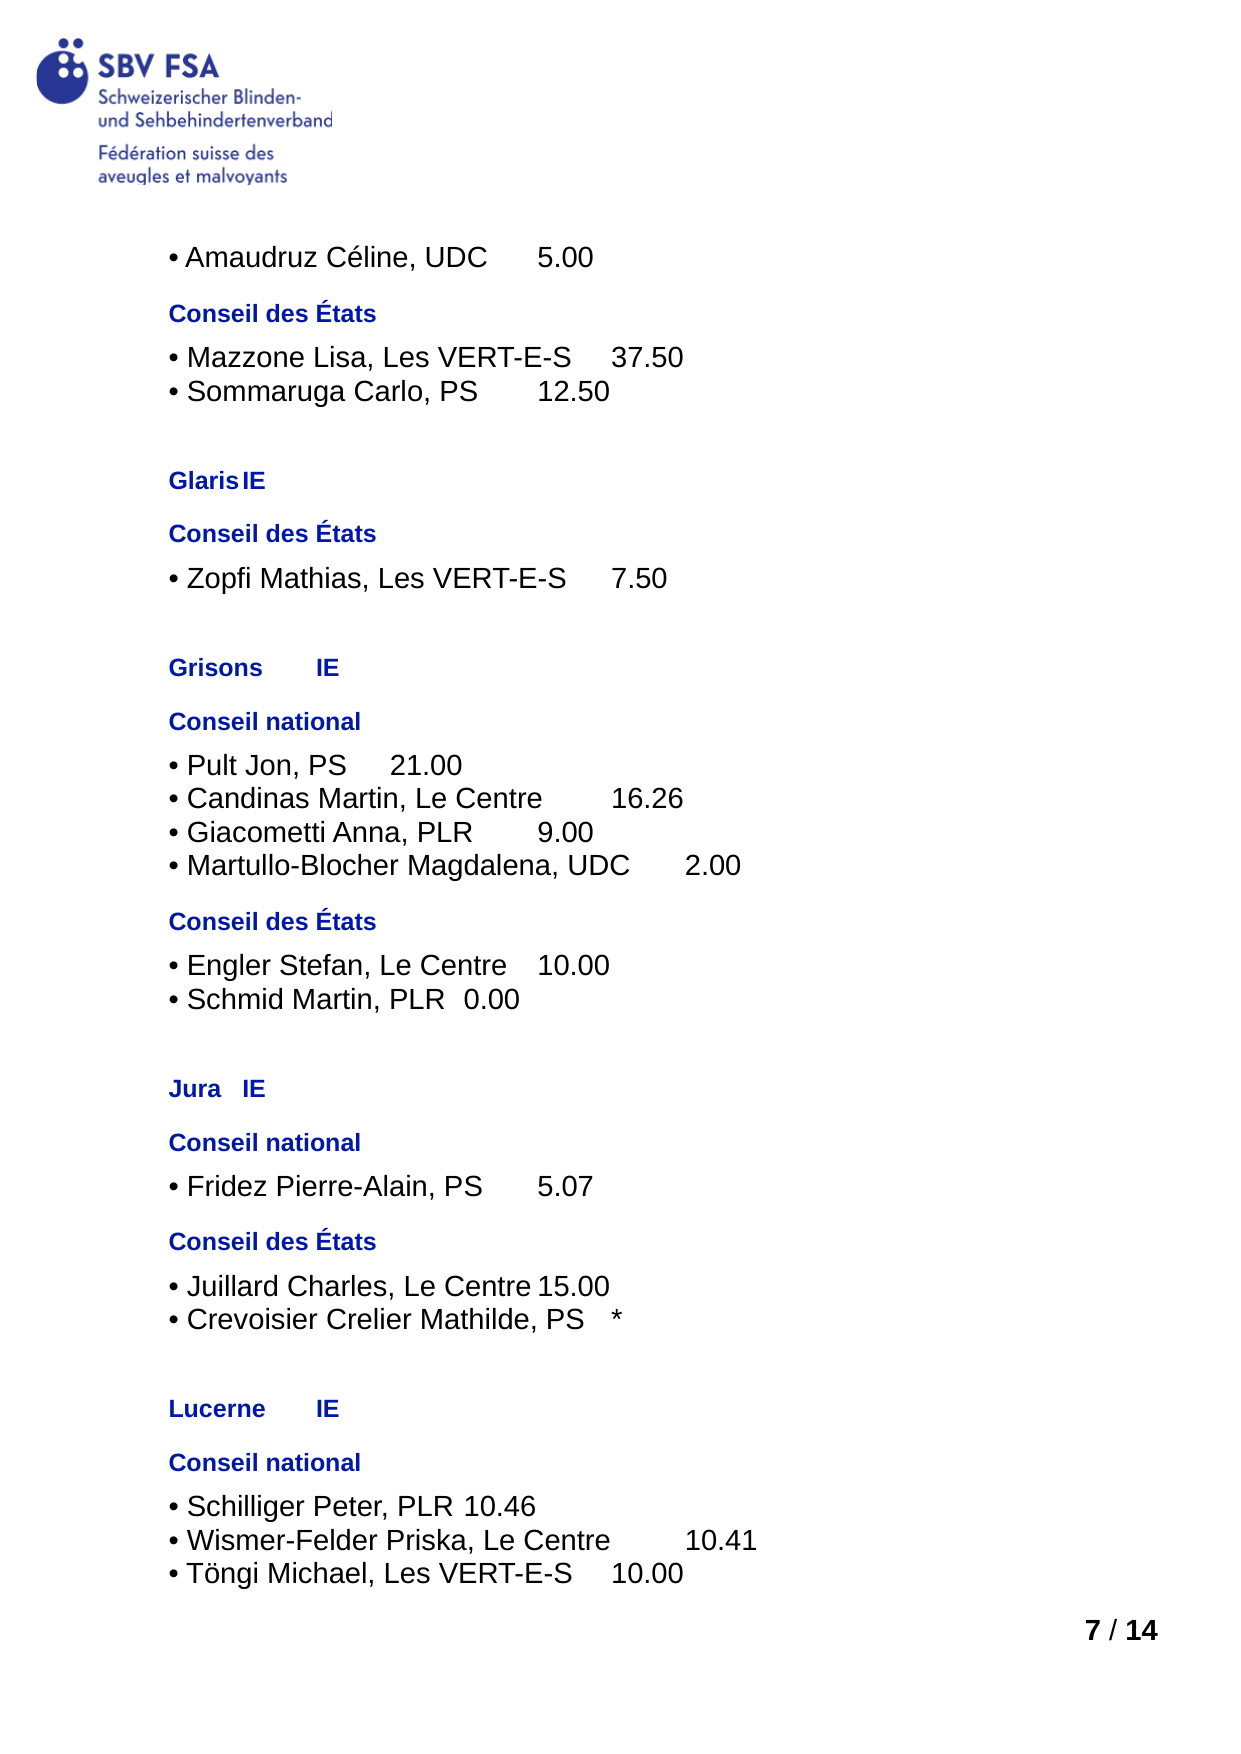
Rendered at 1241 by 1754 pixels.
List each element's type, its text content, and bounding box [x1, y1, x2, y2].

text • Juillard Charles, Le Centre 15.00 [168, 1268, 1157, 1302]
subtitle Conseil des États [168, 519, 1157, 548]
subtitle Conseil des États [168, 907, 1157, 936]
subtitle Conseil national [168, 1127, 1157, 1156]
text • Crevoisier Crelier Mathilde, PS * [168, 1302, 1157, 1336]
text • Töngi Michael, Les VERT-E-S 10.00 [168, 1556, 1157, 1590]
text • Wismer-Felder Priska, Le Centre 10.41 [168, 1523, 1157, 1556]
subtitle Glaris IE [168, 466, 1157, 494]
text • Pult Jon, PS 21.00 [168, 748, 1157, 781]
text • Zopfi Mathias, Les VERT-E-S 7.50 [168, 561, 1157, 594]
subtitle Lucerne IE [168, 1394, 1157, 1423]
subtitle Conseil des États [168, 1227, 1157, 1256]
text • Mazzone Lisa, Les VERT-E-S 37.50 [168, 340, 1157, 373]
subtitle Jura IE [168, 1074, 1157, 1102]
subtitle Conseil national [168, 706, 1157, 735]
subtitle Conseil des États [168, 299, 1157, 327]
text • Fridez Pierre-Alain, PS 5.07 [168, 1169, 1157, 1202]
text • Sommaruga Carlo, PS 12.50 [168, 373, 1157, 407]
text • Martullo-Blocher Magdalena, UDC 2.00 [168, 848, 1157, 882]
subtitle Conseil national [168, 1448, 1157, 1477]
text • Engler Stefan, Le Centre 10.00 [168, 948, 1157, 982]
text • Giacometti Anna, PLR 9.00 [168, 815, 1157, 848]
text • Schmid Martin, PLR 0.00 [168, 982, 1157, 1015]
subtitle Grisons IE [168, 653, 1157, 681]
text • Amaudruz Céline, UDC 5.00 [168, 240, 1157, 274]
text • Candinas Martin, Le Centre 16.26 [168, 781, 1157, 815]
text • Schilliger Peter, PLR 10.46 [168, 1489, 1157, 1523]
